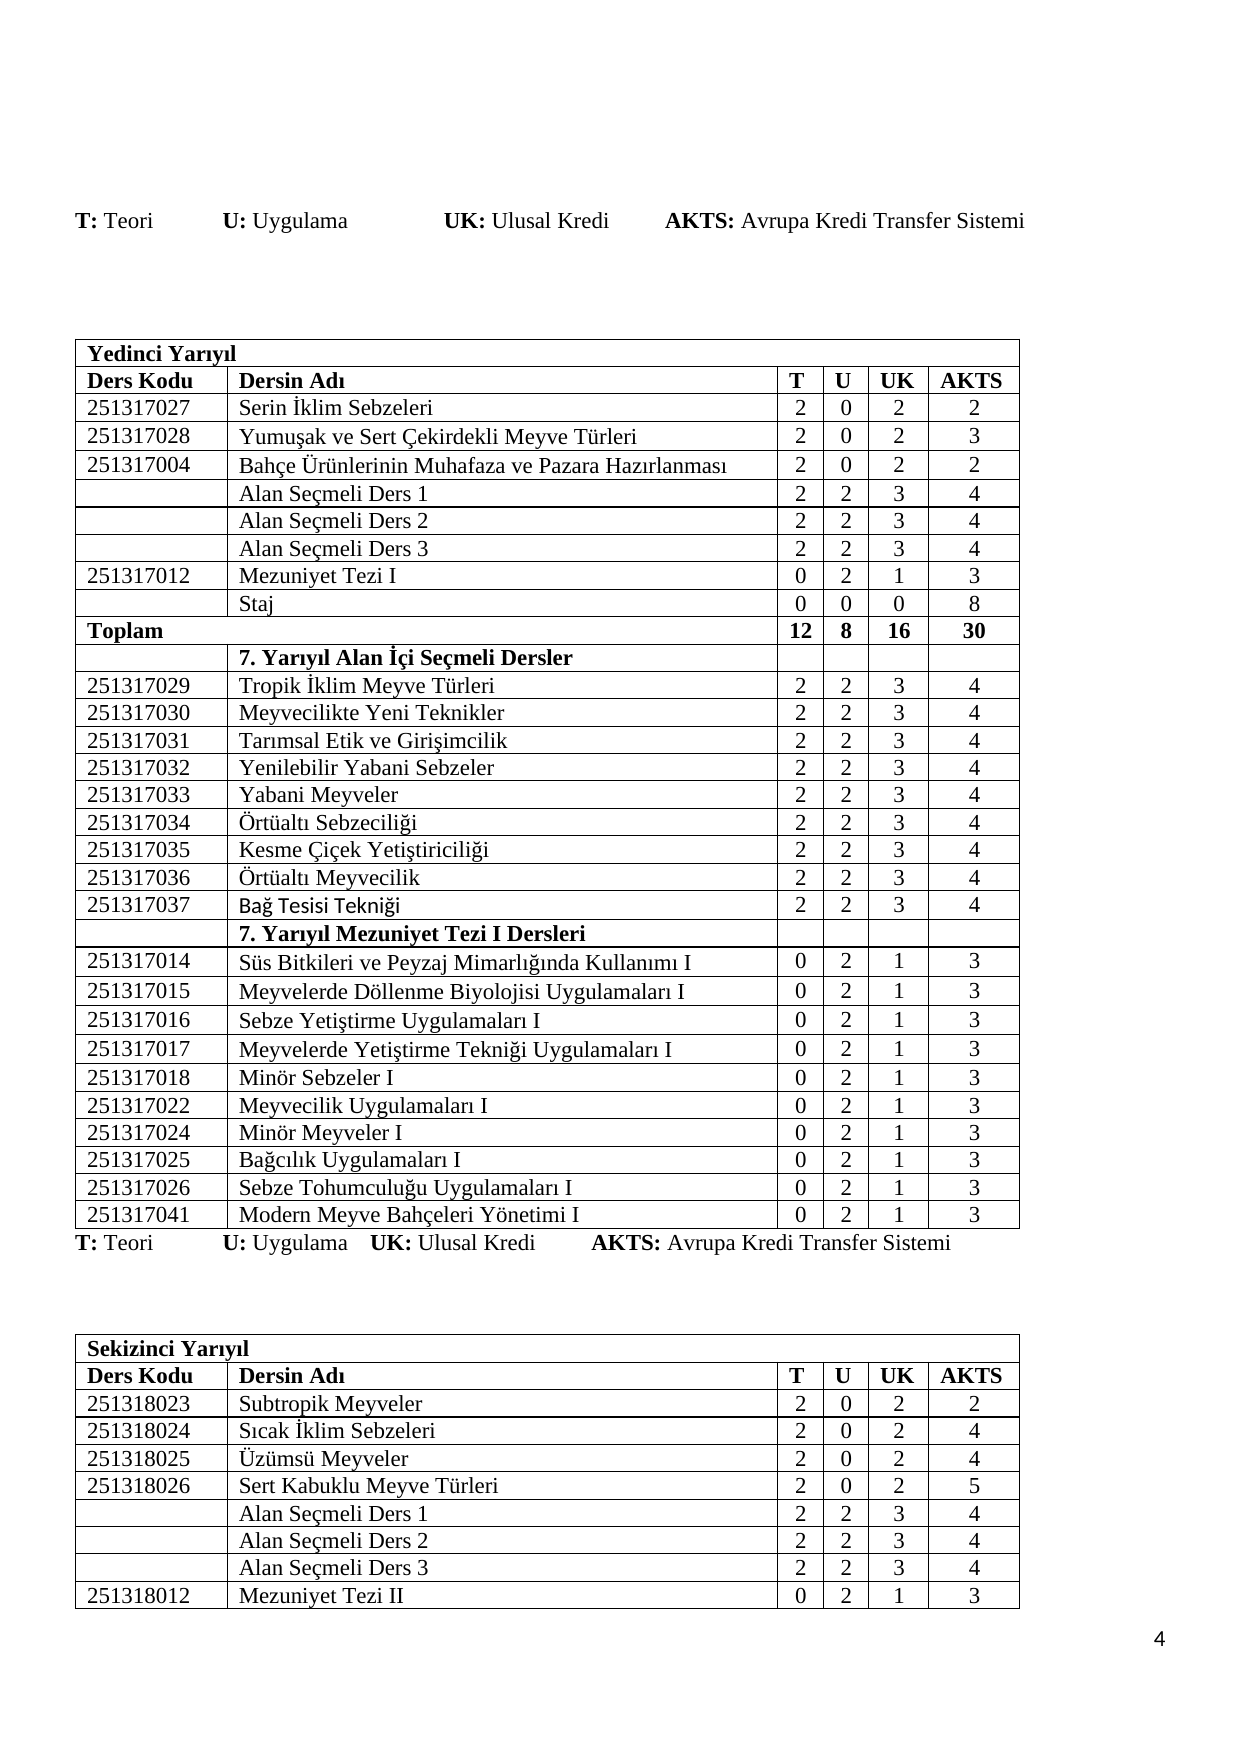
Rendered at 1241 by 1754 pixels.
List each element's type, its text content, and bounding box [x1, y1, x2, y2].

table_cell 2 [929, 451, 1019, 479]
table_cell Meyvecilik Uygulamaları I [228, 1092, 777, 1118]
table_cell [76, 508, 227, 534]
table_cell 1 [869, 1174, 928, 1200]
table_cell 0 [778, 1119, 823, 1146]
table_cell Örtüaltı Sebzeciliği [228, 809, 777, 835]
table_cell 2 [778, 480, 823, 506]
table_cell 3 [869, 480, 928, 506]
table_cell 1 [869, 977, 928, 1005]
table_cell 1 [869, 1035, 928, 1063]
table_cell 251317034 [76, 809, 227, 835]
table_cell 2 [824, 562, 868, 589]
table_cell Minör Sebzeler I [228, 1064, 777, 1091]
table_header Sekizinci Yarıyıl [76, 1335, 1019, 1362]
table_cell 2 [824, 535, 868, 561]
table_header Yedinci Yarıyıl [76, 340, 1019, 366]
table_cell [76, 535, 227, 561]
table_cell T [778, 1363, 823, 1389]
table_cell Yumuşak ve Sert Çekirdekli Meyve Türleri [228, 422, 777, 450]
table_cell 3 [869, 1554, 928, 1581]
table_cell 251317017 [76, 1035, 227, 1063]
table_cell 0 [778, 1092, 823, 1118]
table_cell 3 [929, 1582, 1019, 1608]
table_cell 3 [929, 1119, 1019, 1146]
table_cell 2 [824, 727, 868, 753]
table_cell 2 [778, 754, 823, 780]
table_cell 2 [869, 394, 928, 421]
table_cell 2 [824, 1582, 868, 1608]
table_cell 2 [824, 1147, 868, 1173]
table_cell 3 [929, 1147, 1019, 1173]
table_cell 4 [929, 1418, 1019, 1444]
table_cell 0 [778, 590, 823, 616]
table_cell 3 [929, 948, 1019, 976]
table_cell 251318025 [76, 1445, 227, 1471]
table_cell Alan Seçmeli Ders 3 [228, 535, 777, 561]
table_cell 12 [778, 617, 823, 643]
table_cell 251317022 [76, 1092, 227, 1118]
table_cell 3 [929, 1006, 1019, 1034]
table_cell 2 [824, 948, 868, 976]
table_cell 251317032 [76, 754, 227, 780]
table_cell Alan Seçmeli Ders 2 [228, 508, 777, 534]
table_cell 0 [778, 1006, 823, 1034]
table_cell 7. Yarıyıl Alan İçi Seçmeli Dersler [228, 645, 777, 671]
table_cell 2 [824, 864, 868, 890]
table_cell 4 [929, 754, 1019, 780]
table_cell [929, 645, 1019, 671]
table_cell 4 [929, 535, 1019, 561]
table_cell 2 [824, 977, 868, 1005]
table_cell 2 [824, 1064, 868, 1091]
table_cell 4 [929, 672, 1019, 698]
table_cell Meyvelerde Yetiştirme Tekniği Uygulamaları I [228, 1035, 777, 1063]
table_cell 0 [778, 562, 823, 589]
table_cell 2 [778, 864, 823, 890]
table_cell 3 [869, 1500, 928, 1526]
table_cell 1 [869, 1582, 928, 1608]
table_cell 2 [824, 1174, 868, 1200]
table_cell Sert Kabuklu Meyve Türleri [228, 1472, 777, 1498]
table_cell 2 [778, 1390, 823, 1416]
table_cell 3 [869, 699, 928, 726]
table_cell 251317037 [76, 891, 227, 919]
table_cell 2 [869, 1418, 928, 1444]
table_cell 2 [824, 836, 868, 863]
table_cell 1 [869, 1201, 928, 1228]
table_cell Sıcak İklim Sebzeleri [228, 1418, 777, 1444]
table_cell 0 [824, 1472, 868, 1498]
table_cell 16 [869, 617, 928, 643]
table_cell [76, 645, 227, 671]
table_cell 2 [824, 1201, 868, 1228]
table_cell 2 [778, 1418, 823, 1444]
table_cell Bağ Tesisi Tekniği [228, 891, 777, 919]
table_cell 2 [778, 781, 823, 808]
table_cell 0 [778, 1035, 823, 1063]
table_cell Meyvelerde Döllenme Biyolojisi Uygulamaları I [228, 977, 777, 1005]
table_cell 251317030 [76, 699, 227, 726]
table_cell Yabani Meyveler [228, 781, 777, 808]
table_cell 0 [824, 1445, 868, 1471]
table_cell 0 [824, 1390, 868, 1416]
table_cell 2 [824, 1554, 868, 1581]
table_cell 0 [824, 422, 868, 450]
table_cell 251317004 [76, 451, 227, 479]
table_cell 2 [869, 422, 928, 450]
table_cell 0 [869, 590, 928, 616]
table_cell 2 [824, 508, 868, 534]
table_cell 5 [929, 1472, 1019, 1498]
table_cell [76, 920, 227, 946]
table_cell Staj [228, 590, 777, 616]
table_cell 0 [778, 977, 823, 1005]
table_cell 3 [929, 422, 1019, 450]
table_cell 0 [778, 1174, 823, 1200]
table_cell 2 [778, 727, 823, 753]
table_cell 0 [824, 590, 868, 616]
table_cell 251317024 [76, 1119, 227, 1146]
table_cell 0 [824, 451, 868, 479]
table_cell 2 [824, 1119, 868, 1146]
table_cell 2 [778, 394, 823, 421]
table_cell [76, 480, 227, 506]
table_cell 3 [929, 1092, 1019, 1118]
table_cell 2 [778, 1554, 823, 1581]
table_cell [778, 920, 823, 946]
table_cell 2 [778, 699, 823, 726]
table_cell 8 [824, 617, 868, 643]
table_cell 251317015 [76, 977, 227, 1005]
table_cell [824, 920, 868, 946]
table_cell Alan Seçmeli Ders 3 [228, 1554, 777, 1581]
table_cell 2 [824, 1527, 868, 1553]
table_cell 251317041 [76, 1201, 227, 1228]
table_cell 2 [824, 1500, 868, 1526]
table_cell 251317031 [76, 727, 227, 753]
table_cell Süs Bitkileri ve Peyzaj Mimarlığında Kullanımı I [228, 948, 777, 976]
table_cell 3 [929, 562, 1019, 589]
table_cell Modern Meyve Bahçeleri Yönetimi I [228, 1201, 777, 1228]
table_cell Sebze Yetiştirme Uygulamaları I [228, 1006, 777, 1034]
table_cell Mezuniyet Tezi I [228, 562, 777, 589]
table_cell 2 [824, 1092, 868, 1118]
table_cell 3 [869, 781, 928, 808]
text T: Teori U: Uygulama UK: Ulusal Kredi AKTS: Avrupa Kredi Transfer Sistemi [75, 207, 1165, 233]
table_cell 4 [929, 781, 1019, 808]
table_cell 2 [869, 1472, 928, 1498]
table_cell 1 [869, 562, 928, 589]
table_cell 251317028 [76, 422, 227, 450]
table_cell 7. Yarıyıl Mezuniyet Tezi I Dersleri [228, 920, 777, 946]
table_cell Mezuniyet Tezi II [228, 1582, 777, 1608]
table_cell 4 [929, 809, 1019, 835]
table_cell Meyvecilikte Yeni Teknikler [228, 699, 777, 726]
table_cell 251317029 [76, 672, 227, 698]
table_cell 3 [929, 1064, 1019, 1091]
table_cell U [824, 367, 868, 393]
table_cell 251317033 [76, 781, 227, 808]
table_cell 3 [929, 1201, 1019, 1228]
table_cell 251317035 [76, 836, 227, 863]
table_cell 251317014 [76, 948, 227, 976]
table_cell 251317027 [76, 394, 227, 421]
table_cell [76, 1554, 227, 1581]
table_cell 2 [824, 781, 868, 808]
table_cell Dersin Adı [228, 367, 777, 393]
table_cell [869, 920, 928, 946]
table_cell 251318024 [76, 1418, 227, 1444]
table_cell 251317036 [76, 864, 227, 890]
table_cell 2 [824, 699, 868, 726]
table_cell AKTS [929, 367, 1019, 393]
table_cell 4 [929, 1500, 1019, 1526]
table_cell [76, 1500, 227, 1526]
table_cell 4 [929, 1445, 1019, 1471]
table_cell 3 [869, 864, 928, 890]
table_cell 251317016 [76, 1006, 227, 1034]
table_cell 1 [869, 948, 928, 976]
table_cell Sebze Tohumculuğu Uygulamaları I [228, 1174, 777, 1200]
table_cell 3 [929, 977, 1019, 1005]
table_cell 4 [929, 891, 1019, 919]
table_cell 4 [929, 1554, 1019, 1581]
table_cell 4 [929, 1527, 1019, 1553]
table_cell Kesme Çiçek Yetiştiriciliği [228, 836, 777, 863]
table_cell 2 [778, 451, 823, 479]
table_cell Ders Kodu [76, 367, 227, 393]
table_cell 4 [929, 836, 1019, 863]
table_cell 1 [869, 1119, 928, 1146]
table_cell Serin İklim Sebzeleri [228, 394, 777, 421]
table_cell Yenilebilir Yabani Sebzeler [228, 754, 777, 780]
table_cell 2 [778, 672, 823, 698]
table_cell 2 [869, 1390, 928, 1416]
table_cell 3 [869, 836, 928, 863]
table_cell 0 [778, 948, 823, 976]
table_cell 251317025 [76, 1147, 227, 1173]
table_cell 2 [929, 1390, 1019, 1416]
table_cell 3 [869, 508, 928, 534]
table_cell 251318023 [76, 1390, 227, 1416]
table_cell 2 [778, 422, 823, 450]
table_cell 4 [929, 864, 1019, 890]
table_cell 2 [824, 891, 868, 919]
table_cell 2 [824, 1035, 868, 1063]
table_cell 2 [869, 1445, 928, 1471]
table_cell 2 [778, 1472, 823, 1498]
table_cell U [824, 1363, 868, 1389]
table_cell 30 [929, 617, 1019, 643]
table_cell T [778, 367, 823, 393]
table_cell Tarımsal Etik ve Girişimcilik [228, 727, 777, 753]
table_cell [869, 645, 928, 671]
table_cell 2 [929, 394, 1019, 421]
table_cell 0 [778, 1582, 823, 1608]
table_cell 2 [778, 891, 823, 919]
table_cell Bahçe Ürünlerinin Muhafaza ve Pazara Hazırlanması [228, 451, 777, 479]
table_cell Alan Seçmeli Ders 2 [228, 1527, 777, 1553]
table_cell 251317012 [76, 562, 227, 589]
table_cell Alan Seçmeli Ders 1 [228, 1500, 777, 1526]
table_cell 2 [778, 836, 823, 863]
table_cell 3 [869, 672, 928, 698]
table_cell UK [869, 1363, 928, 1389]
table_cell 1 [869, 1147, 928, 1173]
table_cell 2 [778, 1527, 823, 1553]
table_cell 3 [869, 1527, 928, 1553]
table_cell Minör Meyveler I [228, 1119, 777, 1146]
table_cell 3 [869, 891, 928, 919]
table_cell Ders Kodu [76, 1363, 227, 1389]
table_cell Subtropik Meyveler [228, 1390, 777, 1416]
table_cell 2 [824, 1006, 868, 1034]
table_cell 2 [778, 1445, 823, 1471]
table_cell Örtüaltı Meyvecilik [228, 864, 777, 890]
table_cell Alan Seçmeli Ders 1 [228, 480, 777, 506]
table_cell Bağcılık Uygulamaları I [228, 1147, 777, 1173]
table_cell [929, 920, 1019, 946]
table_cell Toplam [76, 617, 777, 643]
table_cell 3 [869, 535, 928, 561]
table_cell 2 [824, 672, 868, 698]
table_cell 251317026 [76, 1174, 227, 1200]
table_cell 3 [869, 754, 928, 780]
table_cell 1 [869, 1064, 928, 1091]
table_cell Dersin Adı [228, 1363, 777, 1389]
table_cell 4 [929, 508, 1019, 534]
table_cell 4 [929, 480, 1019, 506]
table_cell 4 [929, 699, 1019, 726]
table_cell 2 [824, 754, 868, 780]
table_cell 0 [824, 394, 868, 421]
table_cell [76, 1527, 227, 1553]
table_cell Tropik İklim Meyve Türleri [228, 672, 777, 698]
table_cell 2 [824, 480, 868, 506]
table_cell [824, 645, 868, 671]
table_cell [778, 645, 823, 671]
table_cell AKTS [929, 1363, 1019, 1389]
table_cell Üzümsü Meyveler [228, 1445, 777, 1471]
table_cell 0 [778, 1064, 823, 1091]
table_cell 251318026 [76, 1472, 227, 1498]
table_cell 2 [778, 535, 823, 561]
table_cell 3 [929, 1035, 1019, 1063]
table_cell 1 [869, 1092, 928, 1118]
table_cell 3 [869, 809, 928, 835]
table_cell 3 [929, 1174, 1019, 1200]
table_cell 2 [869, 451, 928, 479]
table_cell 2 [778, 809, 823, 835]
table_cell 4 [929, 727, 1019, 753]
table_cell 0 [824, 1418, 868, 1444]
table_cell 2 [778, 1500, 823, 1526]
table_cell 2 [824, 809, 868, 835]
table_cell 8 [929, 590, 1019, 616]
table_cell 251318012 [76, 1582, 227, 1608]
table_cell 251317018 [76, 1064, 227, 1091]
table_cell [76, 590, 227, 616]
text T: Teori U: Uygulama UK: Ulusal Kredi AKTS: Avrupa Kredi Transfer Sistemi [75, 1229, 1165, 1255]
table_cell 1 [869, 1006, 928, 1034]
table_cell UK [869, 367, 928, 393]
table_cell 0 [778, 1147, 823, 1173]
table_cell 0 [778, 1201, 823, 1228]
table_cell 3 [869, 727, 928, 753]
table_cell 2 [778, 508, 823, 534]
